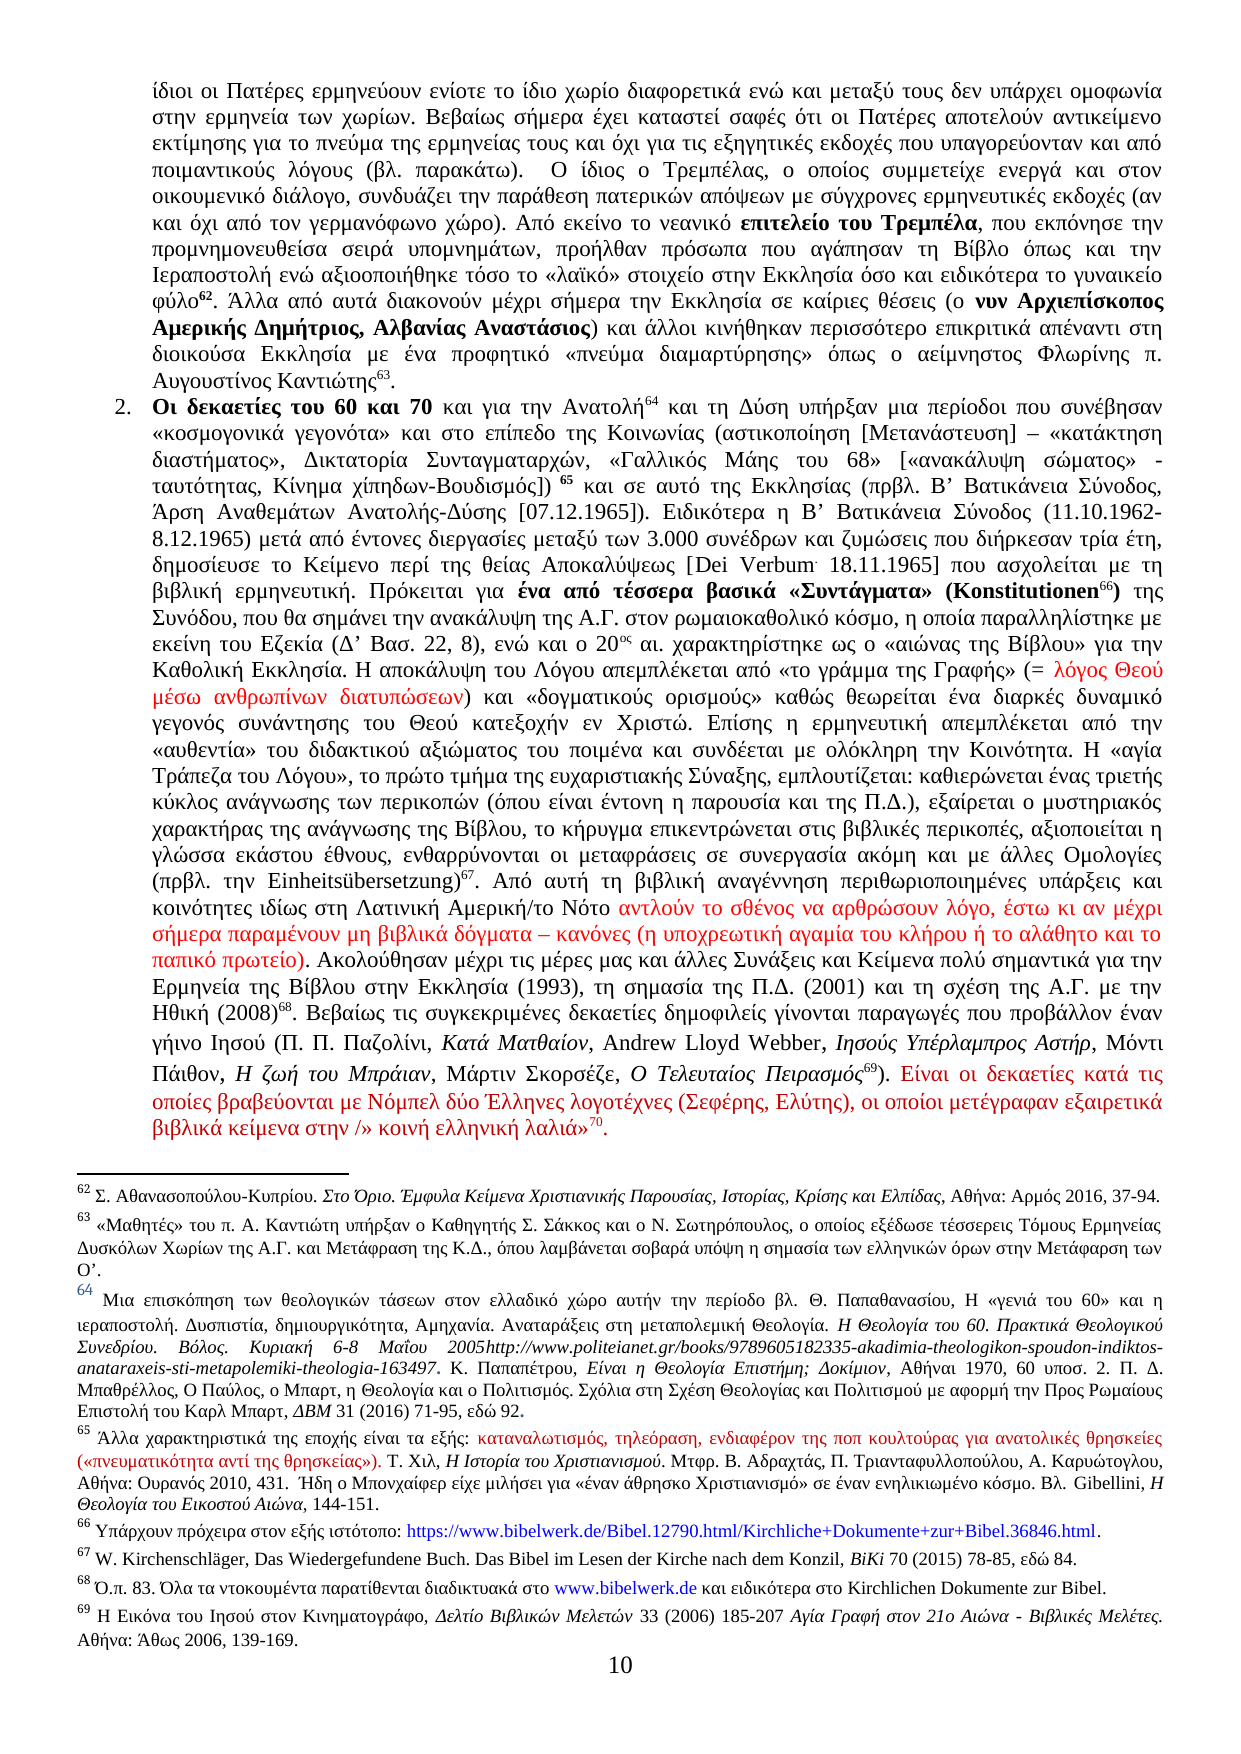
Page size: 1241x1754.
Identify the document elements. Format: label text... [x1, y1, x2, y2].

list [114, 77, 1163, 393]
list Οι δεκαετίες του 60 και 70 και για την Ανατολή και τη Δύση υπήρξαν μια περίοδοι που συνέβησαν «κοσμογονικά γεγονότα» και στο επίπεδο της Κοινωνίας (αστικοποίηση [Μετανάστευση] – «κατάκτηση διαστήματος», Δικτατορία Συνταγματαρχών, «Γαλλικός Μάης του 68» [«ανακάλυψη σώματος» - ταυτότητας, Κίνημα χίπηδων-Βουδισμός]) και σε αυτό της Εκκλησίας (πρβλ. Β’ Βατικάνεια Σύνοδος, Άρση Αναθεμάτων Ανατολής-Δύσης [07.12.1965]). Ειδικότερα η Β’ Βατικάνεια Σύνοδος (11.10.1962-8.12.1965) μετά από έντονες διεργασίες μεταξύ των 3.000 συνέδρων και ζυμώσεις που διήρκεσαν τρία έτη, δημοσίευσε το Κείμενο περί της θείας Αποκαλύψεως [Dei Verbum. 18.11.1965] που ασχολείται με τη βιβλική ερμηνευτική. Πρόκειται για ένα από τέσσερα βασικά «συντάγματα» (Konstitutionen) της Συνόδου, που θα σημάνει την ανακάλυψη της Α.Γ. στον ρωμαιοκαθολικό κόσμο, η οποία παραλληλίστηκε με εκείνη του Εζεκία (Δ’ Βασ. 22, 8), ενώ και ο 20ος αι. χαρακτηρίστηκε ως ο «αιώνας της Βίβλου» για την Καθολική Εκκλησία. Η αποκάλυψη του Λόγου απεμπλέκεται από «το γράμμα της Γραφής» (= λόγος Θεού μέσω ανθρωπίνων διατυπώσεων) και «δογματικούς ορισμούς» καθώς θεωρείται ένα διαρκές δυναμικό γεγονός συνάντησης του Θεού κατεξοχήν εν Χριστώ. Επίσης η ερμηνευτική απεμπλέκεται από την «αυθεντία» του διδακτικού αξιώματος του ποιμένα και συνδέεται με ολόκληρη την Κοινότητα. Η «αγία τράπεζα του Λόγου», το πρώτο τμήμα της ευχαριστιακής Σύναξης, εμπλουτίζεται: καθιερώνεται ένας τριετής κύκλος ανάγνωσης των περικοπών (όπου είναι έντονη η παρουσία και της Π.Δ.), εξαίρεται ο μυστηριακός χαρακτήρας της ανάγνωσης της Βίβλου, το κήρυγμα επικεντρώνεται στις βιβλικές περικοπές, αξιοποιείται η γλώσσα εκάστου έθνους, ενθαρρύνονται οι μεταφράσεις σε συνεργασία ακόμη και με άλλες Ομολογίες (πρβλ. την Einheitsübersetzung). Από αυτή τη βιβλική αναγέννηση περιθωριοποιημένες υπάρξεις και κοινότητες ιδίως στη Λατινική Αμερική/το Νότο αντλούν το σθένος να αρθρώσουν λόγο, έστω κι αν μέχρι σήμερα παραμένουν μη βιβλικά δόγματα – κανόνες (η υποχρεωτική αγαμία του κλήρου ή το αλάθητο και το παπικό πρωτείο). Ακολούθησαν μέχρι τις μέρες μας και άλλες Συνάξεις και Κείμενα πολύ σημαντικά για την Ερμηνεία της Βίβλου στην Εκκλησία (1993), τη σημασία της Π.Δ. (2001) και τη σχέση της Α.Γ. με την Ηθική (2008). Βεβαίως τις συγκεκριμένες δεκαετίες δημοφιλείς γίνονται παραγωγές που προβάλλον έναν γήινο Ιησού (Π. Π. Παζολίνι, Κατά Ματθαίον, Andrew Lloyd Webber, Ιησούς Υπέρλαμπρος Αστήρ, Μόντι Πάιθον, Η ζωή του Μπράιαν, Μάρτιν Σκορσέζε, Ο Τελευταίος Πειρασμός). Είναι οι δεκαετίες κατά τις οποίες βραβεύονται με Νόμπελ δύο Έλληνες λογοτέχνες (Σεφέρης, Ελύτης), οι οποίοι μετέγραφαν εξαιρετικά βιβλικά κείμενα στην /» κοινή ελληνική λαλιά». [114, 393, 1163, 1141]
